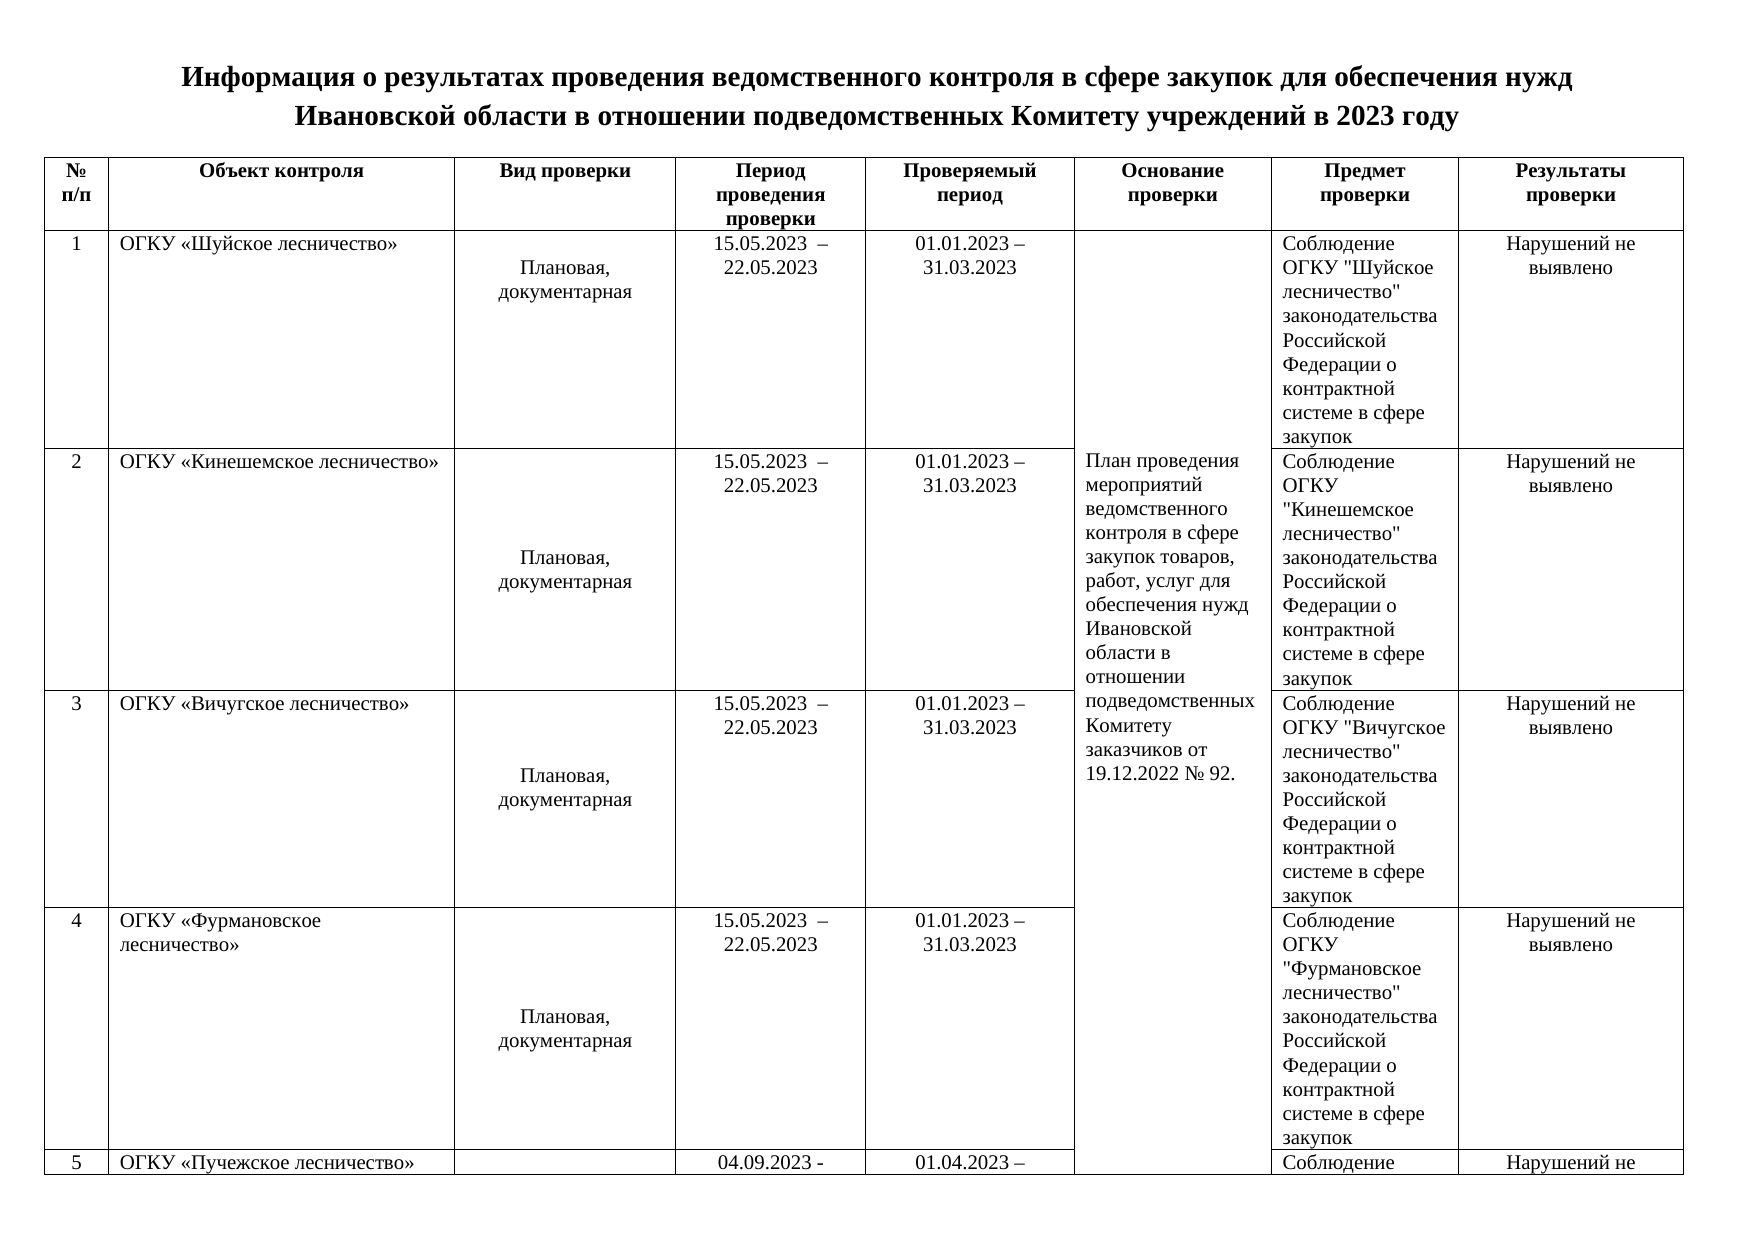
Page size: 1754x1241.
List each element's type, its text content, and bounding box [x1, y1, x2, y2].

table_cell 3 [45, 691, 108, 907]
table_cell Соблюдение ОГКУ "Вичугское лесничество" законодательства Российской Федерации о контрактной системе в сфере закупок [1272, 691, 1458, 907]
table_cell ОГКУ «Вичугское лесничество» [109, 691, 454, 907]
table_cell 15.05.2023 – 22.05.2023 [676, 231, 865, 448]
table_cell Соблюдение ОГКУ "Фурмановское лесничество" законодательства Российской Федерации о контрактной системе в сфере закупок [1272, 908, 1458, 1149]
table_cell 4 [45, 908, 108, 1149]
table_cell 1 [45, 231, 108, 448]
table_cell Нарушений не выявлено [1459, 449, 1683, 689]
table_cell ОГКУ «Шуйское лесничество» [109, 231, 454, 448]
table_cell 2 [45, 449, 108, 689]
table_cell Плановая, документарная [455, 231, 675, 448]
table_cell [1459, 1150, 1683, 1174]
table_cell 5 [45, 1150, 108, 1174]
table_cell 15.05.2023 – 22.05.2023 [676, 449, 865, 689]
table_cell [676, 1150, 865, 1174]
table_cell План проведения мероприятий ведомственного контроля в сфере закупок товаров, работ, услуг для обеспечения нужд Ивановской области в отношении подведомственных Комитету заказчиков от 19.12.2022 № 92. [1075, 231, 1271, 1174]
table_cell ОГКУ «Фурмановское лесничество» [109, 908, 454, 1149]
table_cell 01.01.2023 – 31.03.2023 [866, 449, 1074, 689]
table_header Проверяемый период [866, 158, 1074, 230]
table_cell Нарушений не выявлено [1459, 691, 1683, 907]
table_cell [866, 1150, 1074, 1174]
table_cell Нарушений не выявлено [1459, 231, 1683, 448]
table_cell 01.01.2023 – 31.03.2023 [866, 231, 1074, 448]
table_header Основание проверки [1075, 158, 1271, 230]
table_header Период проведения проверки [676, 158, 865, 230]
table_header Предмет проверки [1272, 158, 1458, 230]
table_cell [1459, 908, 1683, 1149]
table_cell Плановая, документарная [455, 691, 675, 907]
text Информация о результатах проведения ведомственного контроля в сфере закупок для обеспечения нужд Ивановской области в отношении подведомственных Комитету учреждений в 2023 году [118, 59, 1636, 131]
table_cell ОГКУ «Кинешемское лесничество» [109, 449, 454, 689]
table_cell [455, 1150, 675, 1174]
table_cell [455, 908, 675, 1149]
table_cell Соблюдение ОГКУ "Шуйское лесничество" законодательства Российской Федерации о контрактной системе в сфере закупок [1272, 231, 1458, 448]
table_cell 01.01.2023 – 31.03.2023 [866, 908, 1074, 1149]
table_header Объект контроля [109, 158, 454, 230]
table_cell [1272, 1150, 1458, 1174]
table_cell 15.05.2023 – 22.05.2023 [676, 691, 865, 907]
table_header Вид проверки [455, 158, 675, 230]
table_cell Соблюдение ОГКУ "Кинешемское лесничество" законодательства Российской Федерации о контрактной системе в сфере закупок [1272, 449, 1458, 689]
table_header Результаты проверки [1459, 158, 1683, 230]
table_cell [109, 1150, 454, 1174]
table_cell 15.05.2023 – 22.05.2023 [676, 908, 865, 1149]
table_cell 01.01.2023 – 31.03.2023 [866, 691, 1074, 907]
table_cell Плановая, документарная [455, 449, 675, 689]
table_header № п/п [45, 158, 108, 230]
